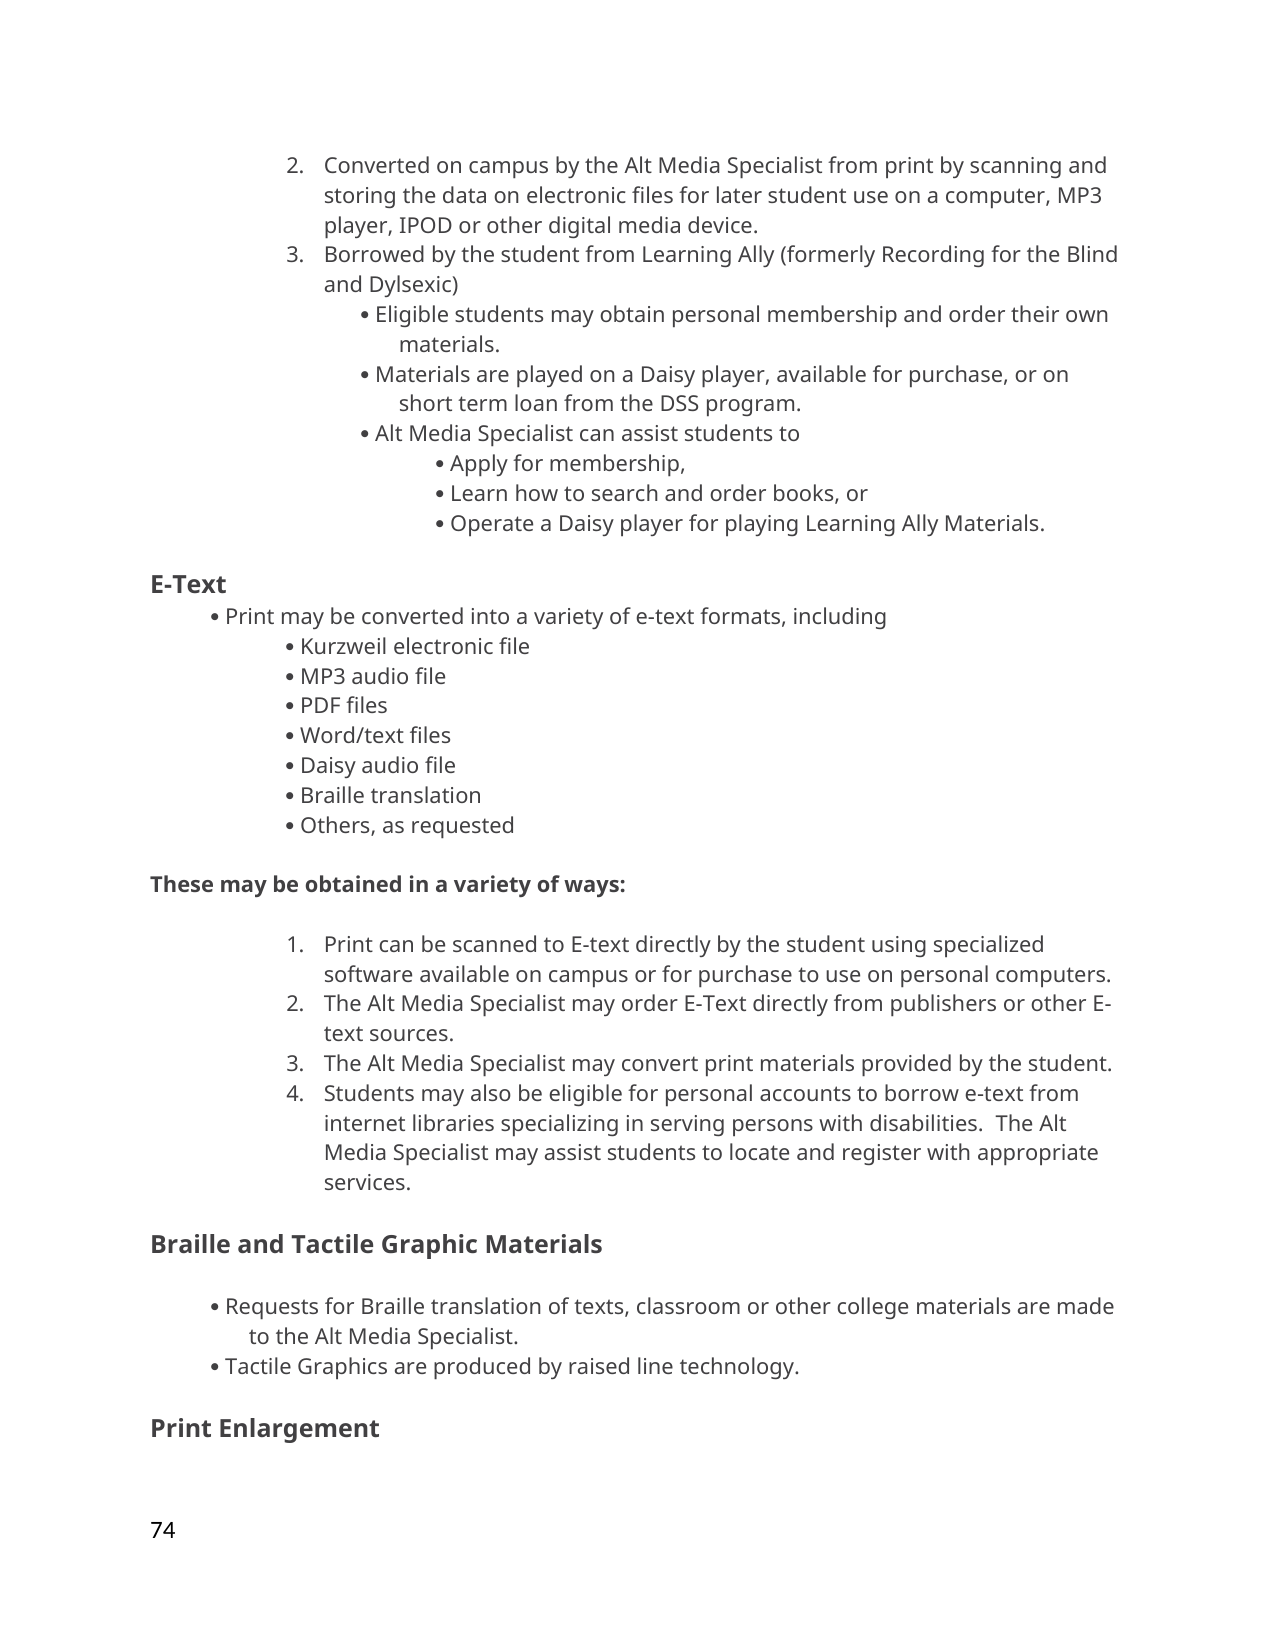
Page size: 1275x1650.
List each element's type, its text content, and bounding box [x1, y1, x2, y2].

list Borrowed by the student from Learning Ally (formerly Recording for the Blind and Dylsexic) [286, 239, 1125, 299]
list MP3 audio file [286, 661, 1125, 691]
list Print can be scanned to E-text directly by the student using specialized software available on campus or for purchase to use on personal computers. [286, 929, 1125, 988]
list PDF files [286, 691, 1125, 720]
list Daisy audio file [286, 750, 1125, 780]
list Word/text files [286, 720, 1125, 750]
list Kurzweil electronic file [286, 631, 1125, 661]
list Print may be converted into a variety of e-text formats, including [211, 601, 1125, 631]
list Others, as requested [286, 810, 1125, 839]
list Apply for membership, [436, 448, 1125, 478]
list Learn how to search and order books, or [436, 478, 1125, 507]
list Alt Media Specialist can assist students to [361, 418, 1125, 448]
list Converted on campus by the Alt Media Specialist from print by scanning and storing the data on electronic files for later student use on a computer, MP3 player, IPOD or other digital media device. [286, 150, 1125, 239]
list Students may also be eligible for personal accounts to borrow e-text from internet libraries specializing in serving persons with disabilities. The Alt Media Specialist may assist students to locate and register with appropriate services. [286, 1078, 1125, 1197]
list Eligible students may obtain personal membership and order their own materials. [361, 299, 1125, 358]
list The Alt Media Specialist may convert print materials provided by the student. [286, 1048, 1125, 1078]
list Requests for Braille translation of texts, classroom or other college materials are made to the Alt Media Specialist. [211, 1291, 1125, 1351]
subtitle E-Text [150, 567, 1125, 601]
list Tactile Graphics are produced by raised line technology. [211, 1351, 1125, 1381]
subtitle Braille and Tactile Graphic Materials [150, 1227, 1125, 1261]
subtitle Print Enlargement [150, 1411, 1125, 1444]
list Materials are played on a Daisy player, available for purchase, or on short term loan from the DSS program. [361, 358, 1125, 418]
text These may be obtained in a variety of ways: [150, 869, 1125, 899]
list The Alt Media Specialist may order E-Text directly from publishers or other E-text sources. [286, 988, 1125, 1048]
list Braille translation [286, 780, 1125, 810]
list Operate a Daisy player for playing Learning Ally Materials. [436, 507, 1125, 537]
